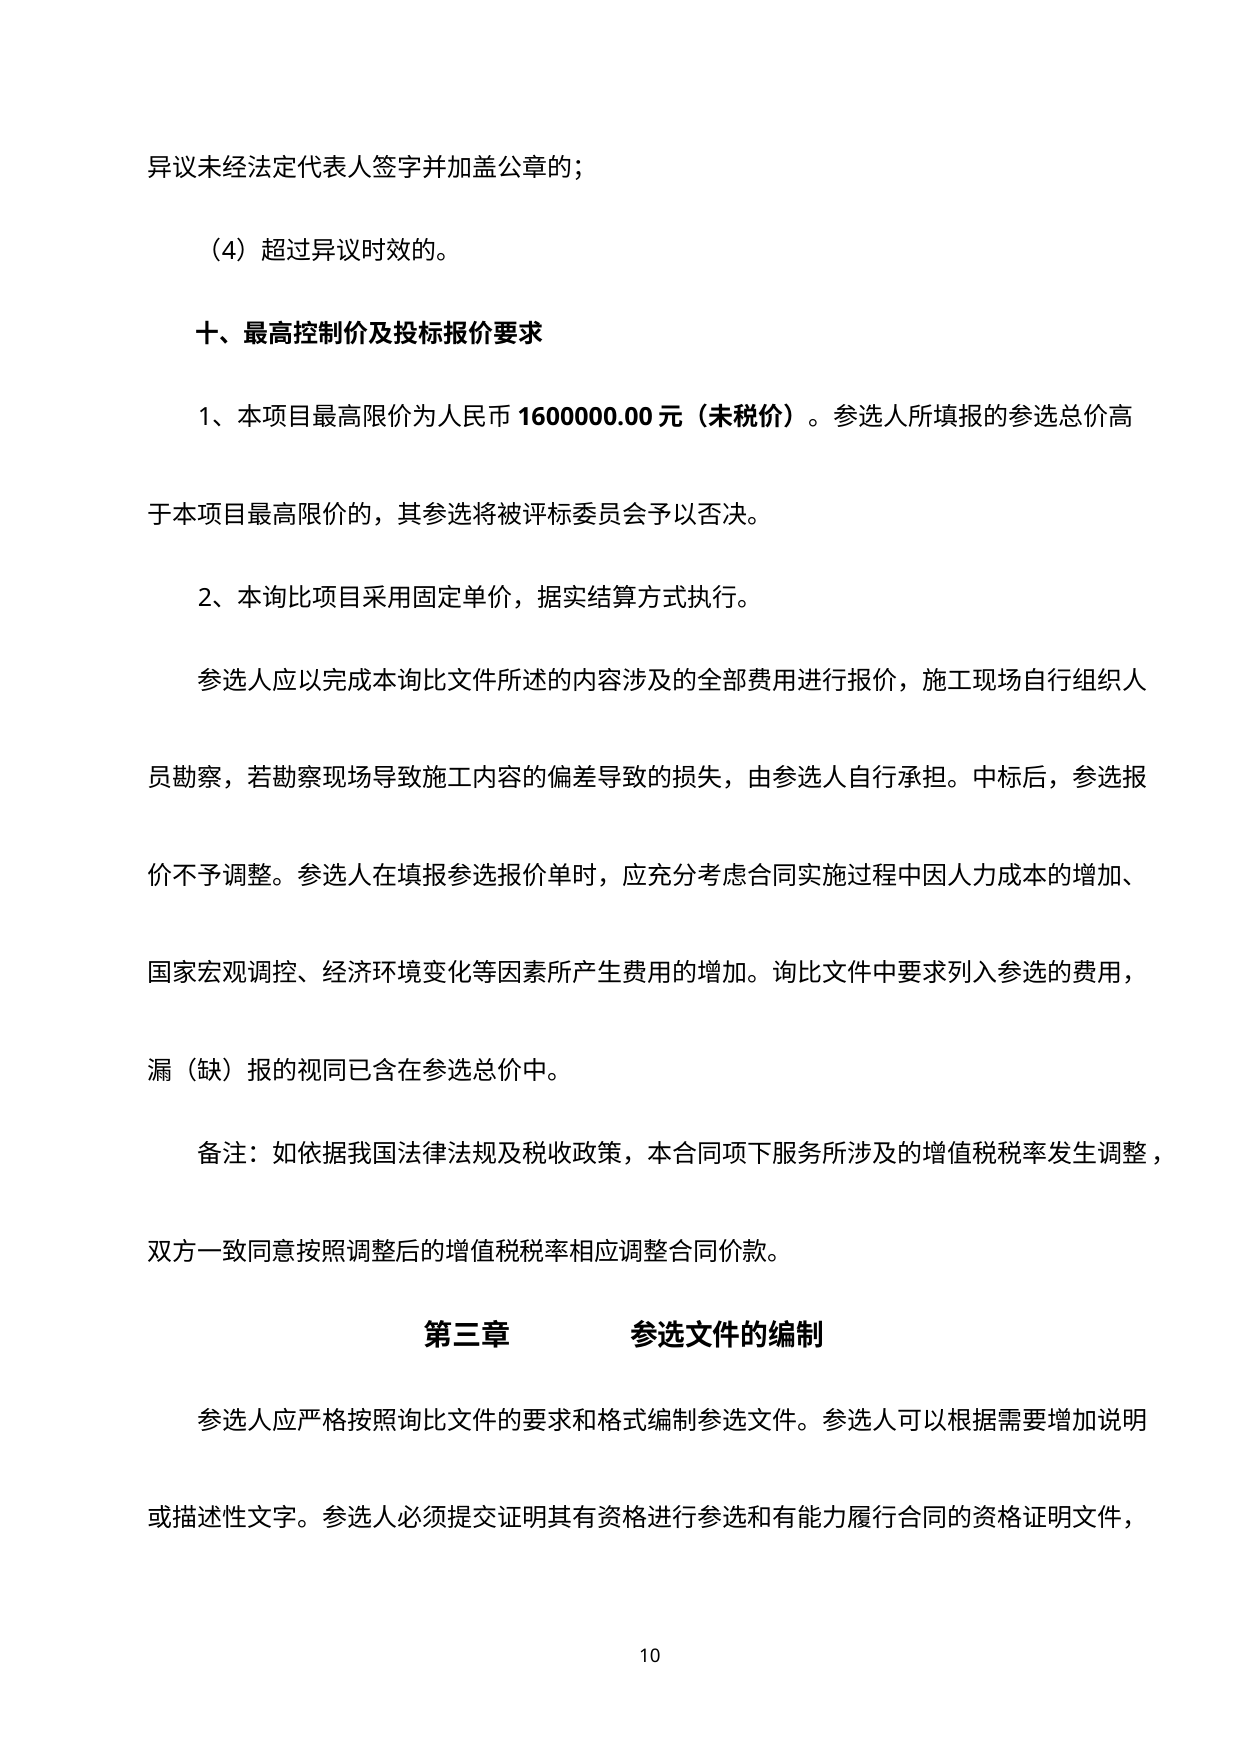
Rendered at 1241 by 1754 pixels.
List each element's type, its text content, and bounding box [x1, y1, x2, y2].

text 2、本询比项目采用固定单价，据实结算方式执行。 [148, 563, 1152, 628]
subtitle 第三章 参选文件的编制 [148, 1300, 1152, 1365]
text 备注：如依据我国法律法规及税收政策，本合同项下服务所涉及的增值税税率发生调整，双方一致同意按照调整后的增值税税率相应调整合同价款。 [148, 1119, 1152, 1282]
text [148, 133, 1152, 198]
text 1、本项目最高限价为人民币1600000.00元（未税价）。参选人所填报的参选总价高于本项目最高限价的，其参选将被评标委员会予以否决。 [148, 382, 1152, 545]
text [148, 1386, 1152, 1548]
text 参选人应以完成本询比文件所述的内容涉及的全部费用进行报价，施工现场自行组织人员勘察，若勘察现场导致施工内容的偏差导致的损失，由参选人自行承担。中标后，参选报价不予调整。参选人在填报参选报价单时，应充分考虑合同实施过程中因人力成本的增加、国家宏观调控、经济环境变化等因素所产生费用的增加。询比文件中要求列入参选的费用，漏（缺）报的视同已含在参选总价中。 [148, 646, 1152, 1101]
text （4）超过异议时效的。 [148, 216, 1152, 281]
subtitle 十、最高控制价及投标报价要求 [148, 299, 1152, 364]
